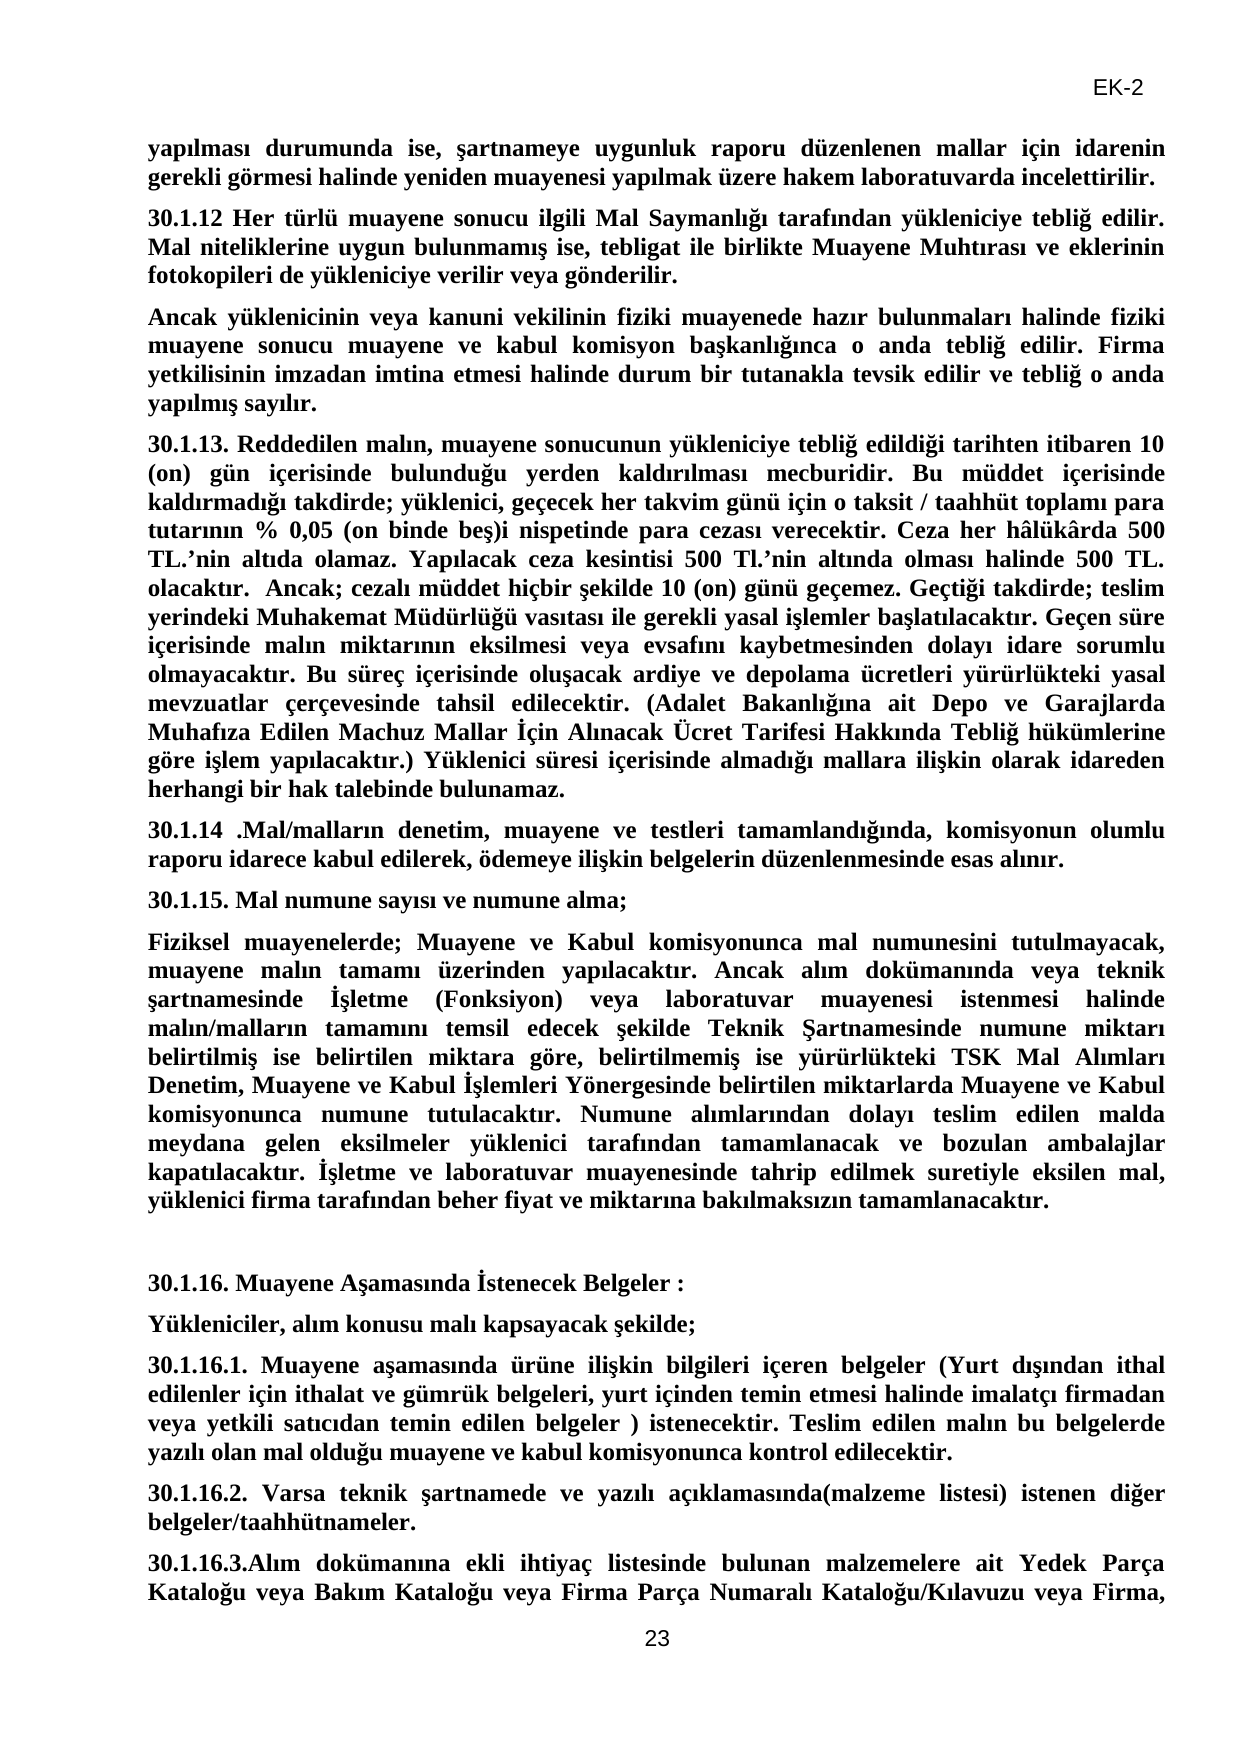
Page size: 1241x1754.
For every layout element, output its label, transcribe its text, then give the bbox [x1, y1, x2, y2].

text 30.1.12 Her türlü muayene sonucu ilgili Mal Saymanlığı tarafından yükleniciye tebliğ edilir. Mal niteliklerine uygun bulunmamış ise, tebligat ile birlikte Muayene Muhtırası ve eklerinin fotokopileri de yükleniciye verilir veya gönderilir. [148, 203, 1166, 289]
text 30.1.14 .Mal/malların denetim, muayene ve testleri tamamlandığında, komisyonun olumlu raporu idarece kabul edilerek, ödemeye ilişkin belgelerin düzenlenmesinde esas alınır. [148, 815, 1166, 873]
text 30.1.15. Mal numune sayısı ve numune alma; [148, 885, 1166, 914]
text Yükleniciler, alım konusu malı kapsayacak şekilde; [148, 1309, 1166, 1338]
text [148, 1548, 1166, 1605]
text 30.1.16. Muayene Aşamasında İstenecek Belgeler : [148, 1268, 1166, 1297]
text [148, 133, 1166, 190]
text Fiziksel muayenelerde; Muayene ve Kabul komisyonunca mal numunesini tutulmayacak, muayene malın tamamı üzerinden yapılacaktır. Ancak alım dokümanında veya teknik şartnamesinde İşletme (Fonksiyon) veya laboratuvar muayenesi istenmesi halinde malın/malların tamamını temsil edecek şekilde Teknik Şartnamesinde numune miktarı belirtilmiş ise belirtilen miktara göre, belirtilmemiş ise yürürlükteki TSK Mal Alımları Denetim, Muayene ve Kabul İşlemleri Yönergesinde belirtilen miktarlarda Muayene ve Kabul komisyonunca numune tutulacaktır. Numune alımlarından dolayı teslim edilen malda meydana gelen eksilmeler yüklenici tarafından tamamlanacak ve bozulan ambalajlar kapatılacaktır. İşletme ve laboratuvar muayenesinde tahrip edilmek suretiyle eksilen mal, yüklenici firma tarafından beher fiyat ve miktarına bakılmaksızın tamamlanacaktır. [148, 927, 1166, 1214]
text 30.1.16.2. Varsa teknik şartnamede ve yazılı açıklamasında(malzeme listesi) istenen diğer belgeler/taahhütnameler. [148, 1478, 1166, 1535]
text Ancak yüklenicinin veya kanuni vekilinin fiziki muayenede hazır bulunmaları halinde fiziki muayene sonucu muayene ve kabul komisyon başkanlığınca o anda tebliğ edilir. Firma yetkilisinin imzadan imtina etmesi halinde durum bir tutanakla tevsik edilir ve tebliğ o anda yapılmış sayılır. [148, 302, 1166, 417]
text 30.1.13. Reddedilen malın, muayene sonucunun yükleniciye tebliğ edildiği tarihten itibaren 10 (on) gün içerisinde bulunduğu yerden kaldırılması mecburidir. Bu müddet içerisinde kaldırmadığı takdirde; yüklenici, geçecek her takvim günü için o taksit / taahhüt toplamı para tutarının % 0,05 (on binde beş)i nispetinde para cezası verecektir. Ceza her hâlükârda 500 TL.’nin altıda olamaz. Yapılacak ceza kesintisi 500 Tl.’nin altında olması halinde 500 TL. olacaktır. Ancak; cezalı müddet hiçbir şekilde 10 (on) günü geçemez. Geçtiği takdirde; teslim yerindeki Muhakemat Müdürlüğü vasıtası ile gerekli yasal işlemler başlatılacaktır. Geçen süre içerisinde malın miktarının eksilmesi veya evsafını kaybetmesinden dolayı idare sorumlu olmayacaktır. Bu süreç içerisinde oluşacak ardiye ve depolama ücretleri yürürlükteki yasal mevzuatlar çerçevesinde tahsil edilecektir. (Adalet Bakanlığına ait Depo ve Garajlarda Muhafıza Edilen Machuz Mallar İçin Alınacak Ücret Tarifesi Hakkında Tebliğ hükümlerine göre işlem yapılacaktır.) Yüklenici süresi içerisinde almadığı mallara ilişkin olarak idareden herhangi bir hak talebinde bulunamaz. [148, 429, 1166, 803]
text 30.1.16.1. Muayene aşamasında ürüne ilişkin bilgileri içeren belgeler (Yurt dışından ithal edilenler için ithalat ve gümrük belgeleri, yurt içinden temin etmesi halinde imalatçı firmadan veya yetkili satıcıdan temin edilen belgeler ) istenecektir. Teslim edilen malın bu belgelerde yazılı olan mal olduğu muayene ve kabul komisyonunca kontrol edilecektir. [148, 1350, 1166, 1465]
